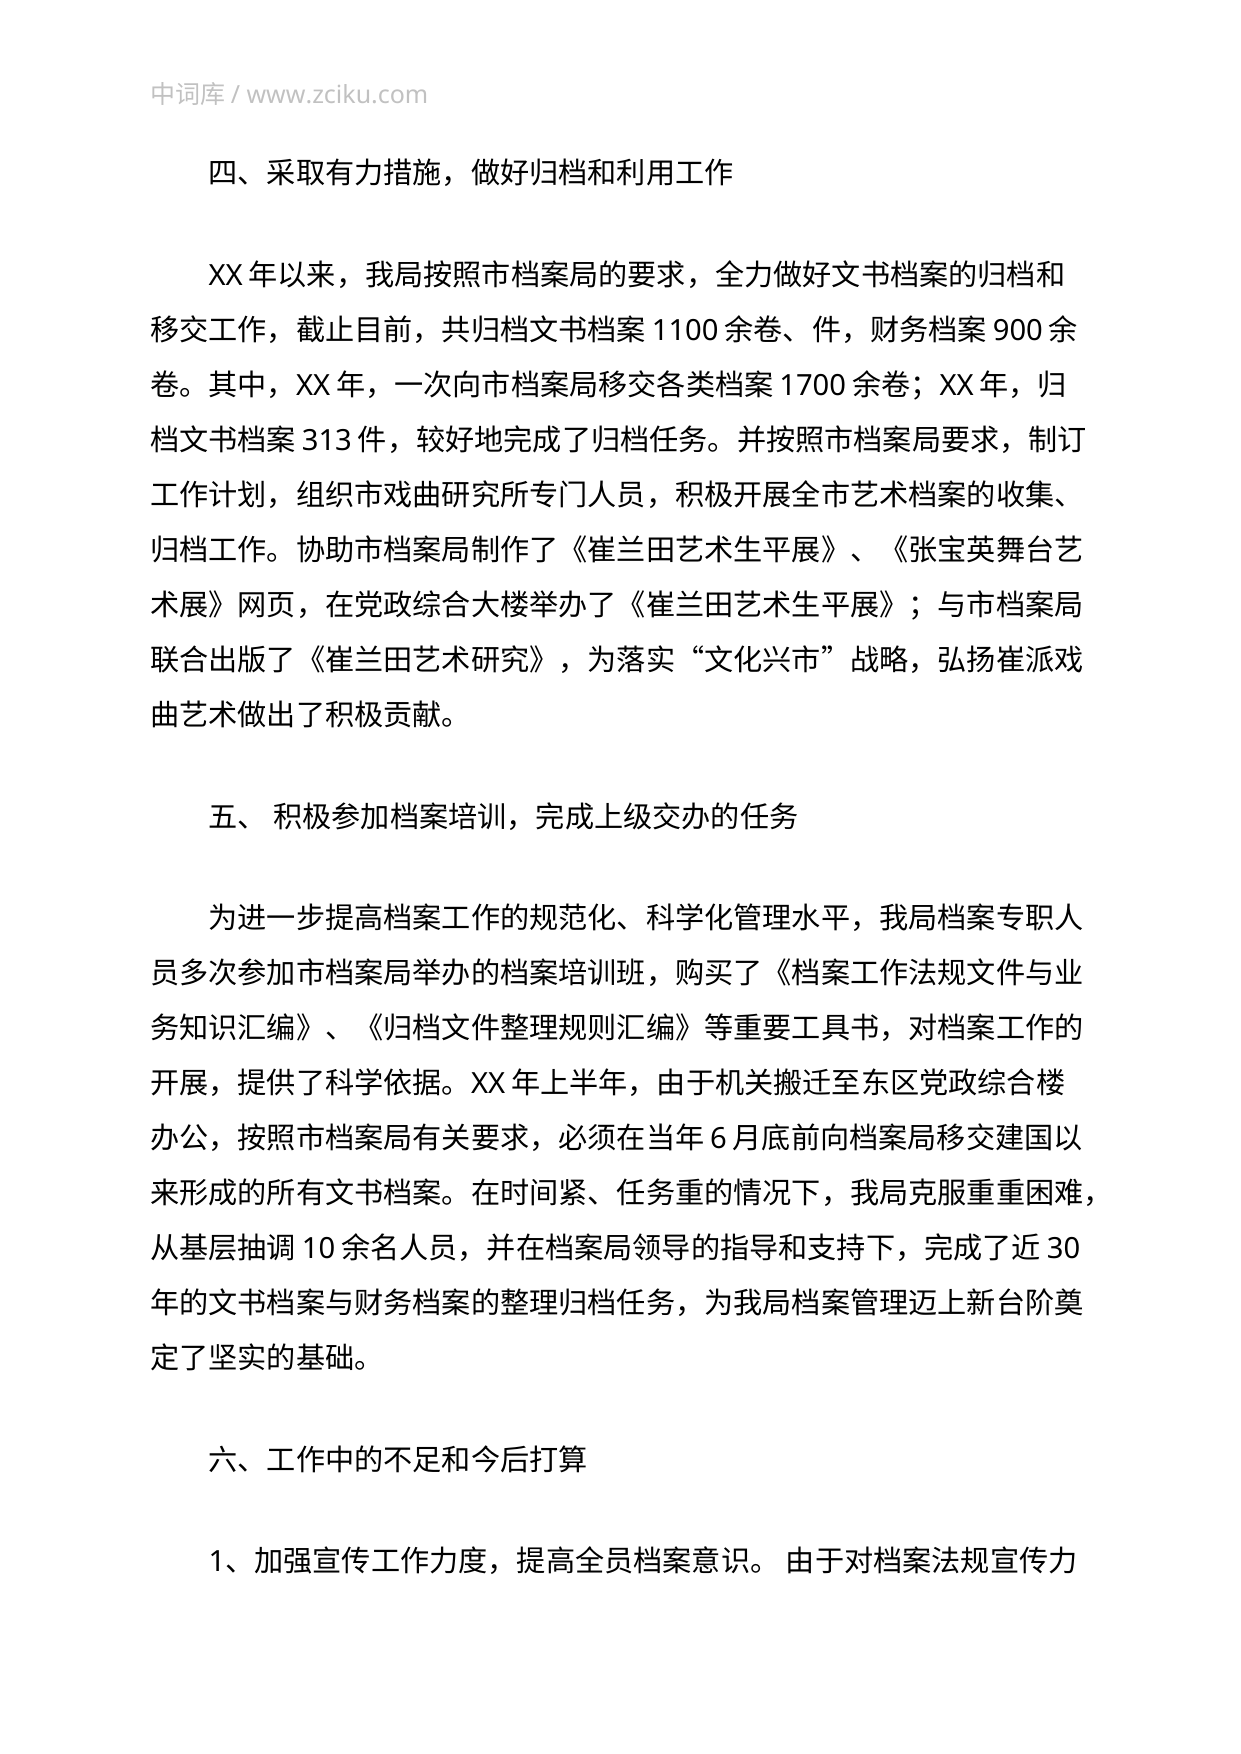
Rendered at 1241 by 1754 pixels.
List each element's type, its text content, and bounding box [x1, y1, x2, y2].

text 五、 积极参加档案培训，完成上级交办的任务 [150, 793, 1090, 835]
text 为进一步提高档案工作的规范化、科学化管理水平，我局档案专职人员多次参加市档案局举办的档案培训班，购买了《档案工作法规文件与业务知识汇编》、《归档文件整理规则汇编》等重要工具书，对档案工作的开展，提供了科学依据。XX年上半年，由于机关搬迁至东区党政综合楼办公，按照市档案局有关要求，必须在当年6月底前向档案局移交建国以来形成的所有文书档案。在时间紧、任务重的情况下，我局克服重重困难，从基层抽调10余名人员，并在档案局领导的指导和支持下，完成了近30年的文书档案与财务档案的整理归档任务，为我局档案管理迈上新台阶奠定了坚实的基础。 [150, 895, 1090, 1377]
text 四、采取有力措施，做好归档和利用工作 [150, 150, 1090, 192]
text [150, 1538, 1090, 1580]
text XX年以来，我局按照市档案局的要求，全力做好文书档案的归档和移交工作，截止目前，共归档文书档案1100余卷、件，财务档案900余卷。其中，XX年，一次向市档案局移交各类档案1700余卷；XX年，归档文书档案313件，较好地完成了归档任务。并按照市档案局要求，制订工作计划，组织市戏曲研究所专门人员，积极开展全市艺术档案的收集、归档工作。协助市档案局制作了《崔兰田艺术生平展》、《张宝英舞台艺术展》网页，在党政综合大楼举办了《崔兰田艺术生平展》；与市档案局联合出版了《崔兰田艺术研究》，为落实“文化兴市”战略，弘扬崔派戏曲艺术做出了积极贡献。 [150, 252, 1090, 734]
text 六、工作中的不足和今后打算 [150, 1436, 1090, 1478]
